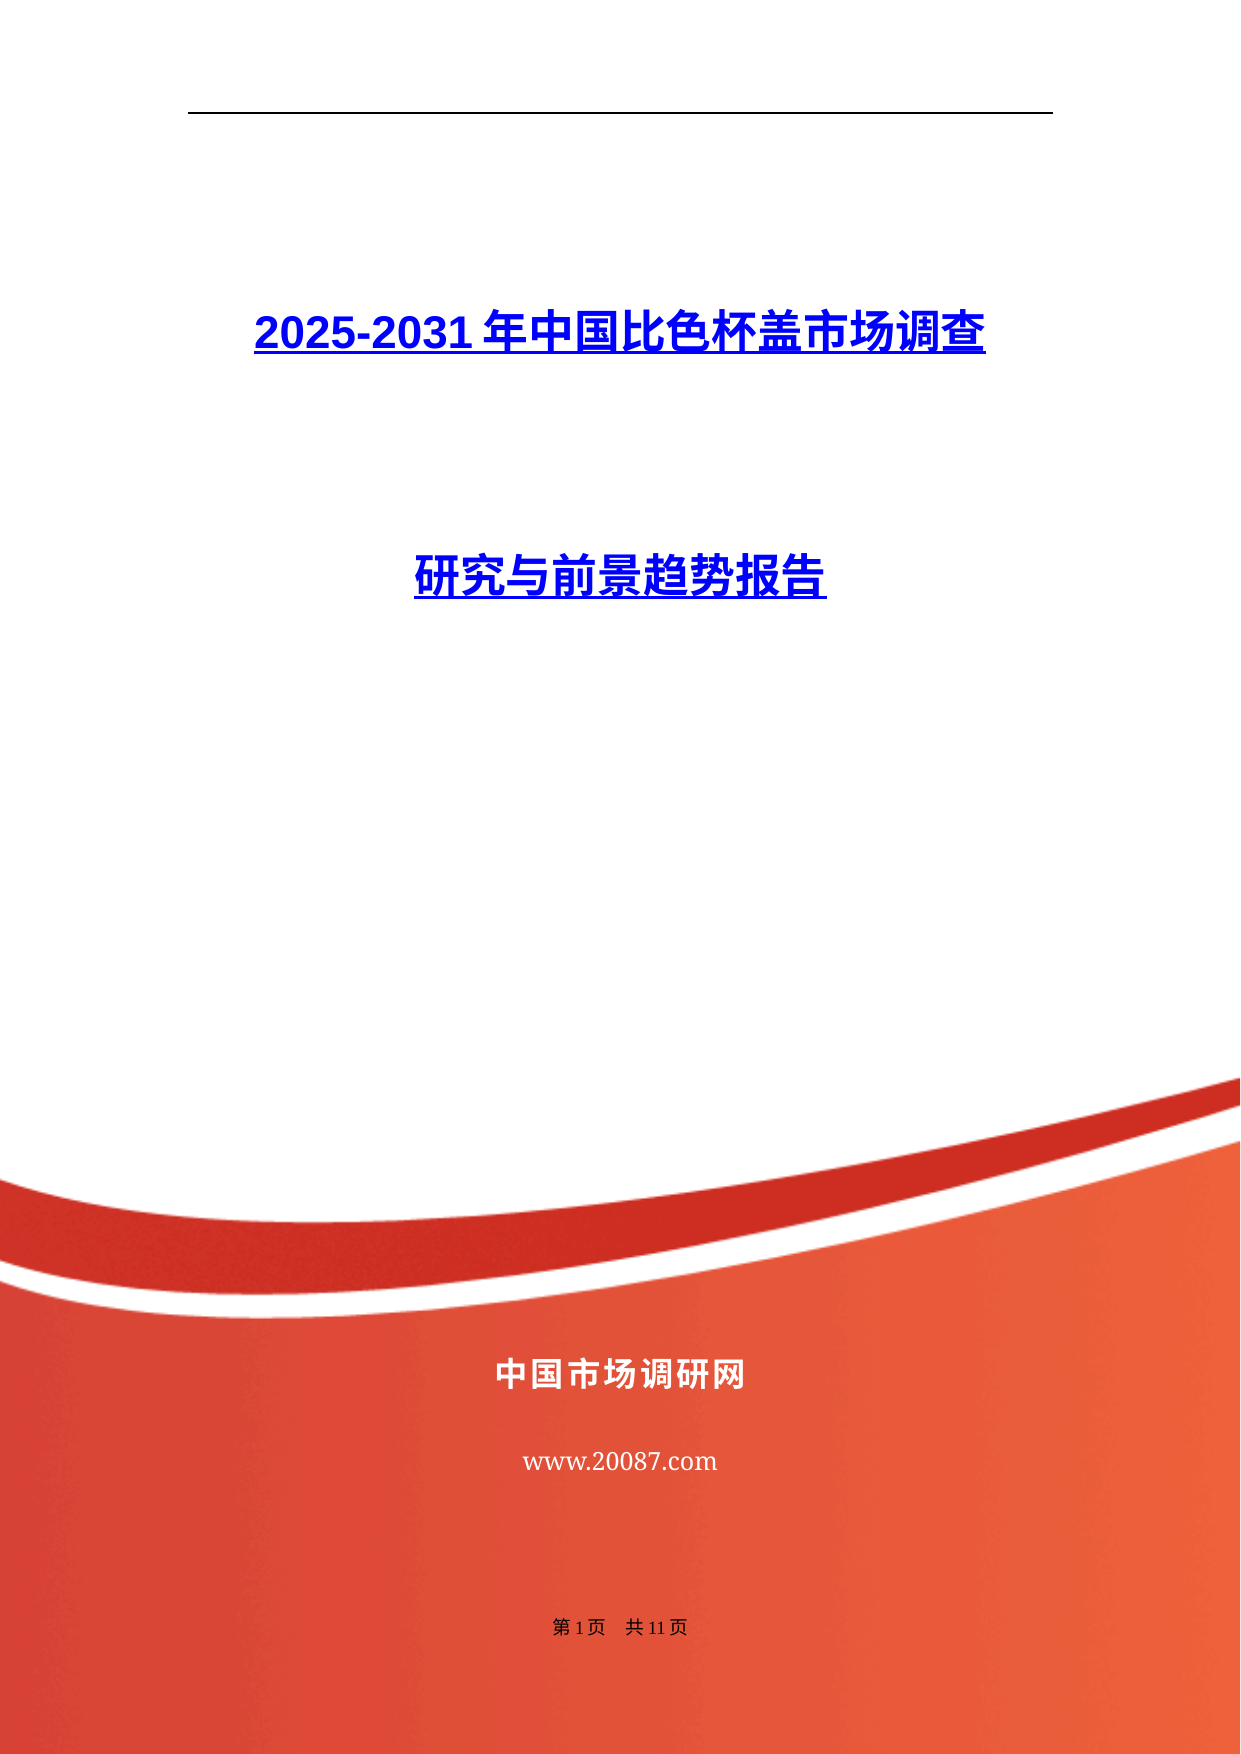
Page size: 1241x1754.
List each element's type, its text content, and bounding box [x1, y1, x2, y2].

picture [0, 1006, 1241, 1754]
text www.20087.com [187, 1428, 1053, 1493]
table_header 2025-2031年中国比色杯盖市场调查研究与前景趋势报告 [188, 207, 1053, 773]
subtitle 中国市场调研网 [187, 1339, 1053, 1404]
